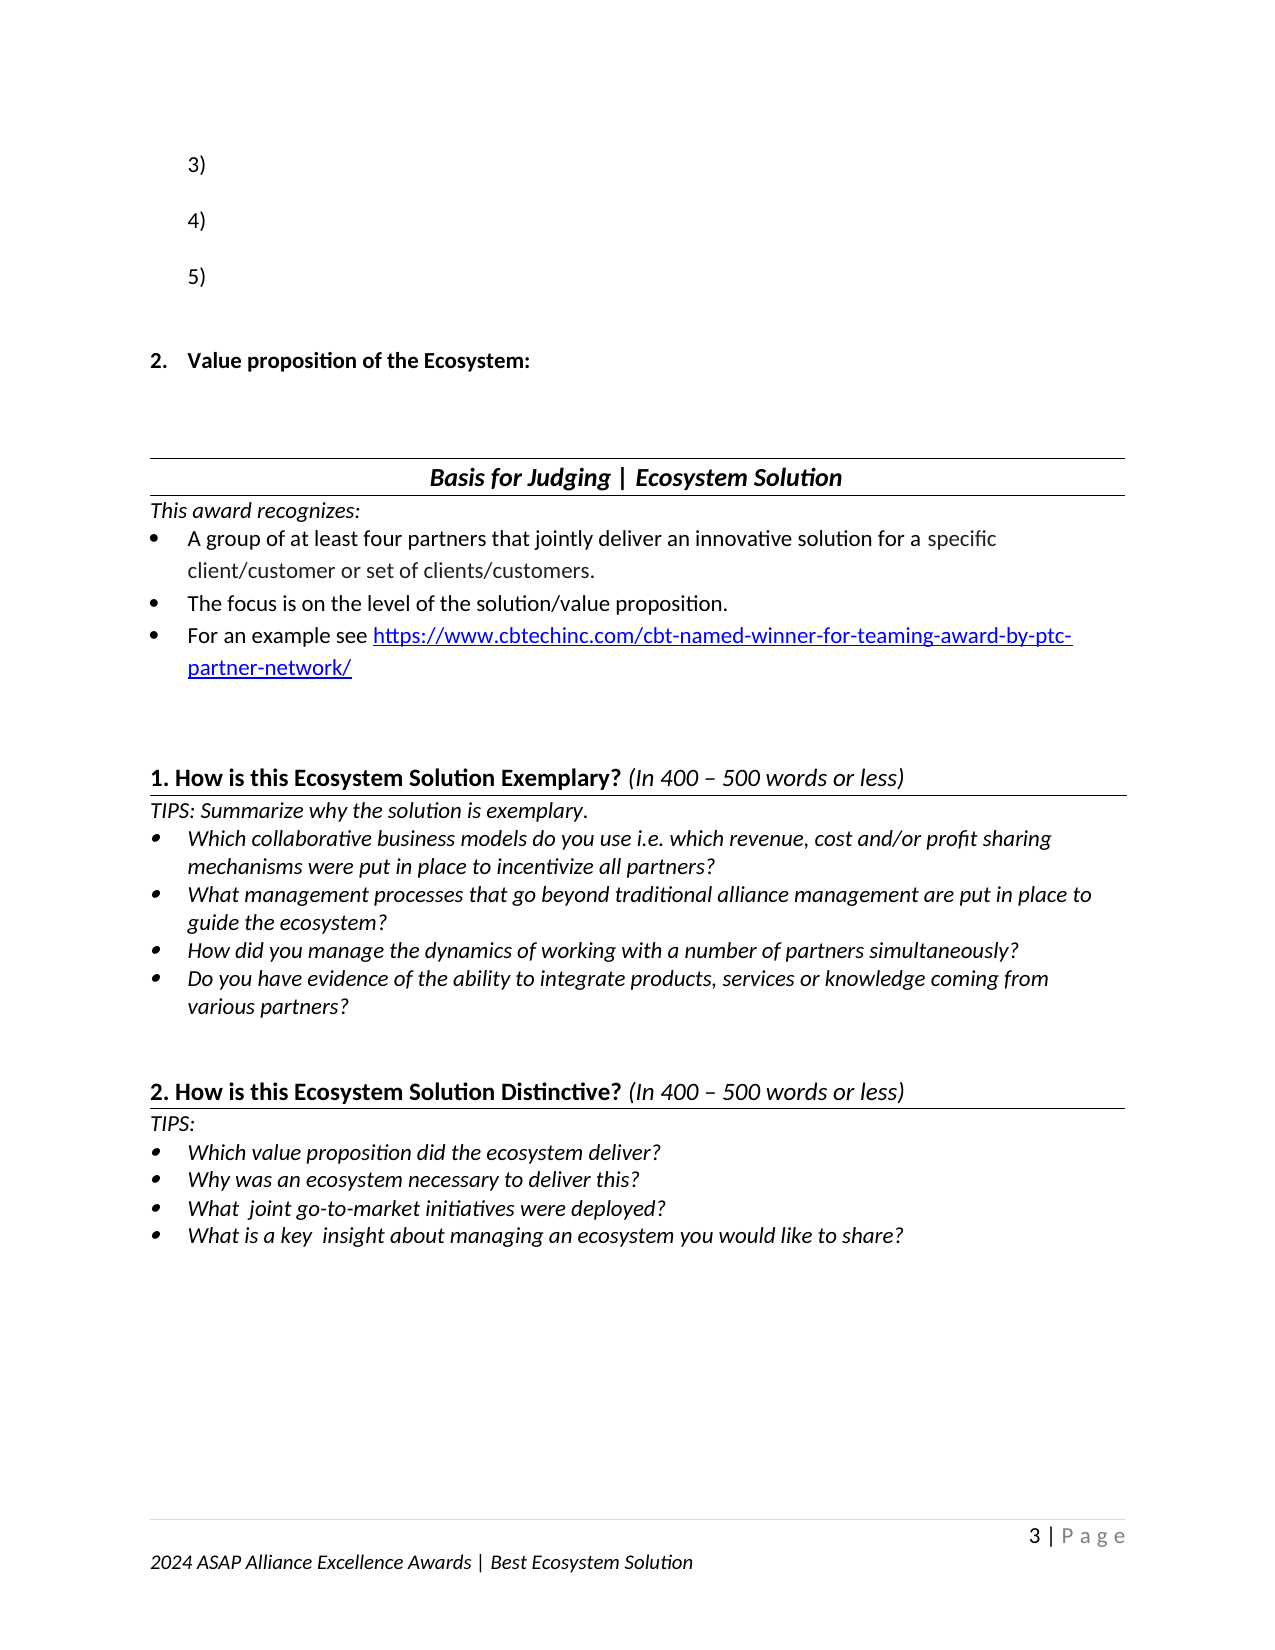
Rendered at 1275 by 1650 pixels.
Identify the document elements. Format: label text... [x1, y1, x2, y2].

text TIPS: Summarize why the solution is exemplary. [150, 796, 1127, 824]
list Do you have evidence of the ability to integrate products, services or knowledge coming from various partners? [150, 964, 1125, 1020]
list How did you manage the dynamics of working with a number of partners simultaneously? [150, 936, 1125, 964]
text Basis for Judging | Ecosystem Solution [150, 459, 1125, 495]
list A group of at least four partners that jointly deliver an innovative solution for a specific client/customer or set of clients/customers. [150, 524, 1125, 584]
text This award recognizes: [150, 496, 1127, 524]
list The focus is on the level of the solution/value proposition. [150, 589, 1125, 617]
text 2. How is this Ecosystem Solution Distinctive? (In 400 – 500 words or less) [150, 1076, 1125, 1108]
list What joint go-to-market initiatives were deployed? [150, 1194, 1125, 1222]
list Value proposition of the Ecosystem: [150, 346, 1127, 374]
list Which value proposition did the ecosystem deliver? [150, 1138, 1125, 1166]
list Why was an ecosystem necessary to deliver this? [150, 1166, 1125, 1194]
text 1. How is this Ecosystem Solution Exemplary? (In 400 – 500 words or less) [150, 762, 1127, 795]
text TIPS: [150, 1109, 1127, 1138]
list For an example see https://www.cbtechinc.com/cbt-named-winner-for-teaming-award-by-ptc-partner-network/ [150, 621, 1125, 681]
list What is a key insight about managing an ecosystem you would like to share? [150, 1222, 1125, 1250]
list What management processes that go beyond traditional alliance management are put in place to guide the ecosystem? [150, 880, 1125, 936]
list Which collaborative business models do you use i.e. which revenue, cost and/or profit sharing mechanisms were put in place to incentivize all partners? [150, 824, 1125, 880]
